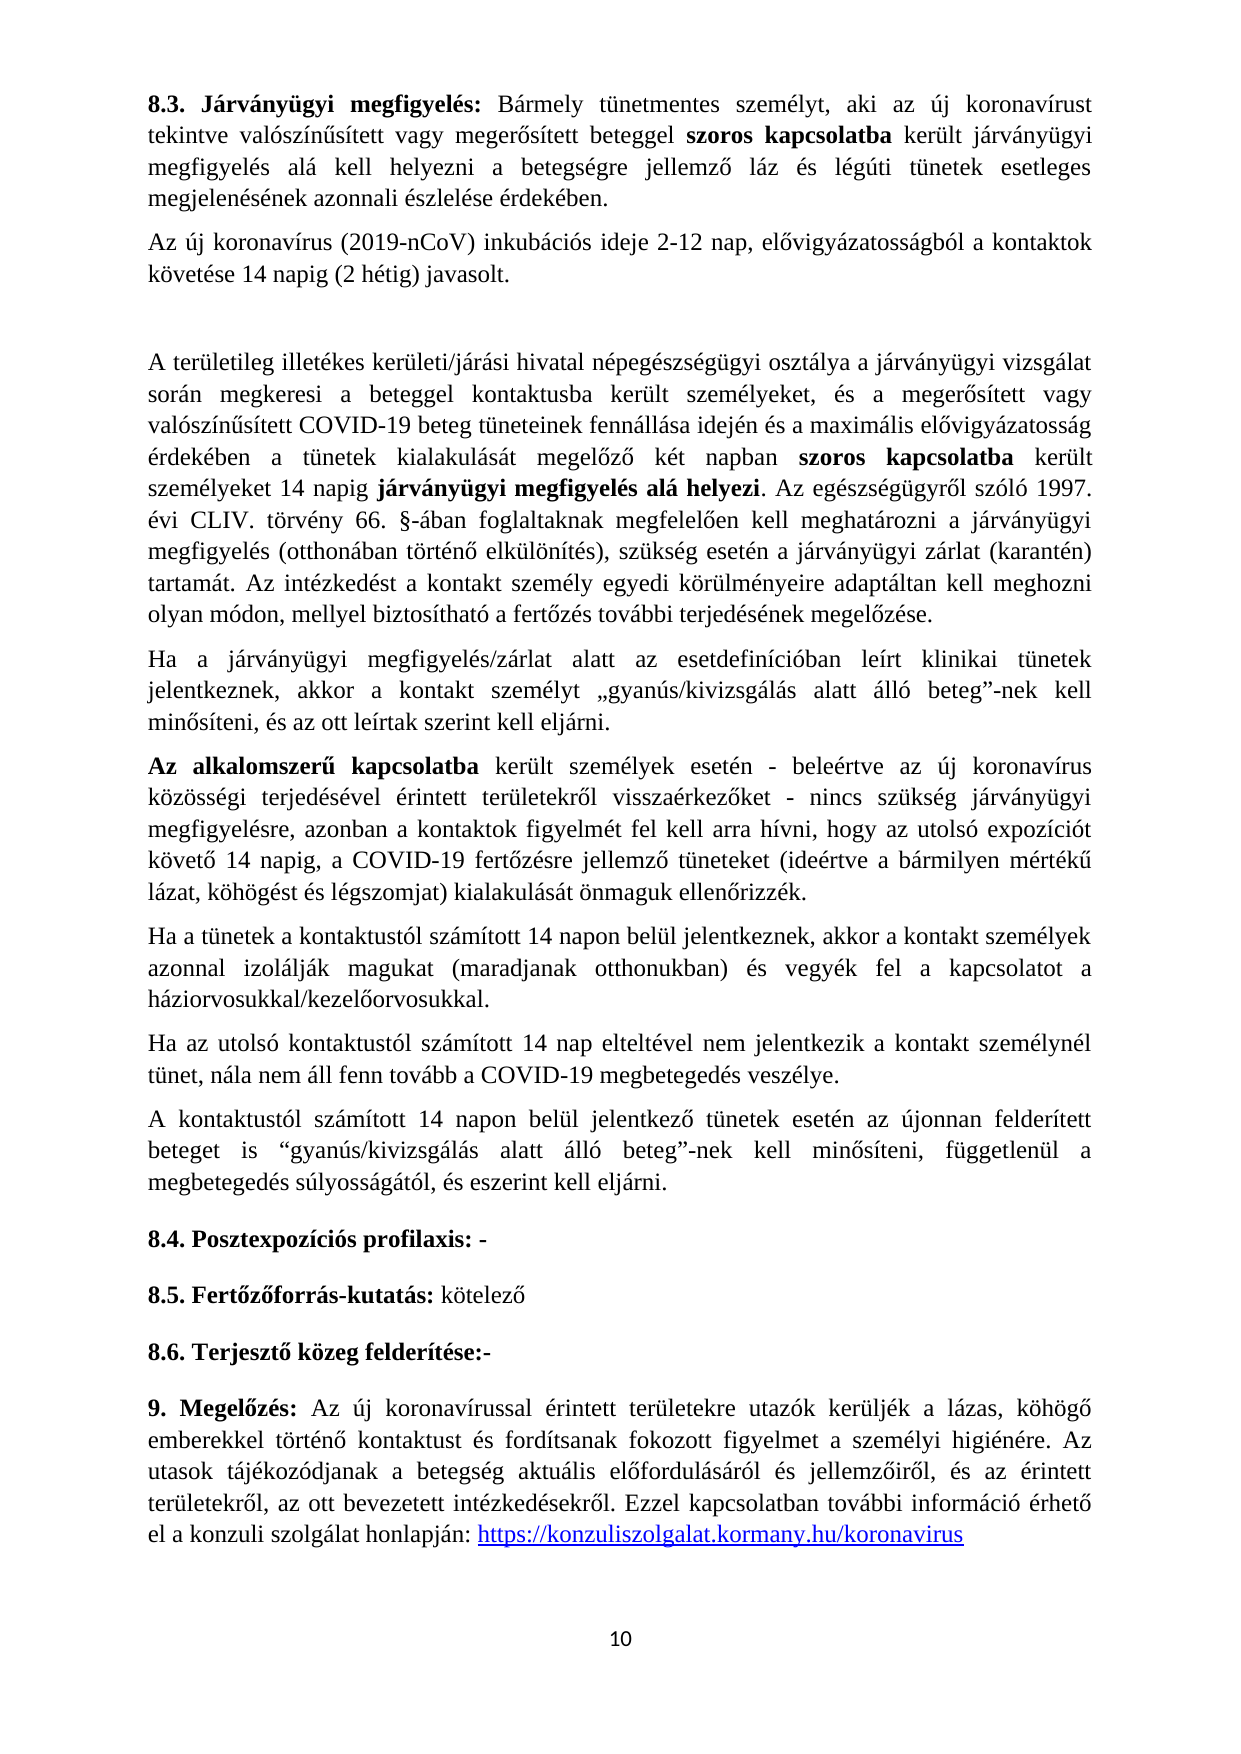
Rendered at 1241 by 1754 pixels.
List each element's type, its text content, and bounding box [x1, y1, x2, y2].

text 8.6. Terjesztő közeg felderítése:- [148, 1337, 1093, 1366]
text Az új koronavírus (2019-nCoV) inkubációs ideje 2-12 nap, elővigyázatosságból a kontaktok követése 14 napig (2 hétig) javasolt. [148, 227, 1093, 288]
text 9. Megelőzés: Az új koronavírussal érintett területekre utazók kerüljék a lázas, köhögő emberekkel történő kontaktust és fordítsanak fokozott figyelmet a személyi higiénére. Az utasok tájékozódjanak a betegség aktuális előfordulásáról és jellemzőiről, és az érintett területekről, az ott bevezetett intézkedésekről. Ezzel kapcsolatban további információ érhető el a konzuli szolgálat honlapján: https://konzuliszolgalat.kormany.hu/koronavirus [148, 1393, 1093, 1548]
text A kontaktustól számított 14 napon belül jelentkező tünetek esetén az újonnan felderített beteget is “gyanús/kivizsgálás alatt álló beteg”-nek kell minősíteni, függetlenül a megbetegedés súlyosságától, és eszerint kell eljárni. [148, 1104, 1093, 1196]
text 8.5. Fertőzőforrás-kutatás: kötelező [148, 1280, 1093, 1309]
text A területileg illetékes kerületi/járási hivatal népegészségügyi osztálya a járványügyi vizsgálat során megkeresi a beteggel kontaktusba került személyeket, és a megerősített vagy valószínűsített COVID-19 beteg tüneteinek fennállása idején és a maximális elővigyázatosság érdekében a tünetek kialakulását megelőző két napban szoros kapcsolatba került személyeket 14 napig járványügyi megfigyelés alá helyezi. Az egészségügyről szóló 1997. évi CLIV. törvény 66. §-ában foglaltaknak megfelelően kell meghatározni a járványügyi megfigyelés (otthonában történő elkülönítés), szükség esetén a járványügyi zárlat (karantén) tartamát. Az intézkedést a kontakt személy egyedi körülményeire adaptáltan kell meghozni olyan módon, mellyel biztosítható a fertőzés további terjedésének megelőzése. [148, 347, 1093, 628]
text Ha a járványügyi megfigyelés/zárlat alatt az esetdefinícióban leírt klinikai tünetek jelentkeznek, akkor a kontakt személyt „gyanús/kivizsgálás alatt álló beteg”-nek kell minősíteni, és az ott leírtak szerint kell eljárni. [148, 644, 1093, 736]
text Ha az utolsó kontaktustól számított 14 nap elteltével nem jelentkezik a kontakt személynél tünet, nála nem áll fenn tovább a COVID-19 megbetegedés veszélye. [148, 1028, 1093, 1089]
text Az alkalomszerű kapcsolatba került személyek esetén - beleértve az új koronavírus közösségi terjedésével érintett területekről visszaérkezőket - nincs szükség járványügyi megfigyelésre, azonban a kontaktok figyelmét fel kell arra hívni, hogy az utolsó expozíciót követő 14 napig, a COVID-19 fertőzésre jellemző tüneteket (ideértve a bármilyen mértékű lázat, köhögést és légszomjat) kialakulását önmaguk ellenőrizzék. [148, 751, 1093, 906]
text 8.4. Posztexpozíciós profilaxis: - [148, 1224, 1093, 1252]
text 8.3. Járványügyi megfigyelés: Bármely tünetmentes személyt, aki az új koronavírust tekintve valószínűsített vagy megerősített beteggel szoros kapcsolatba került járványügyi megfigyelés alá kell helyezni a betegségre jellemző láz és légúti tünetek esetleges megjelenésének azonnali észlelése érdekében. [148, 89, 1093, 212]
text Ha a tünetek a kontaktustól számított 14 napon belül jelentkeznek, akkor a kontakt személyek azonnal izolálják magukat (maradjanak otthonukban) és vegyék fel a kapcsolatot a háziorvosukkal/kezelőorvosukkal. [148, 921, 1093, 1013]
